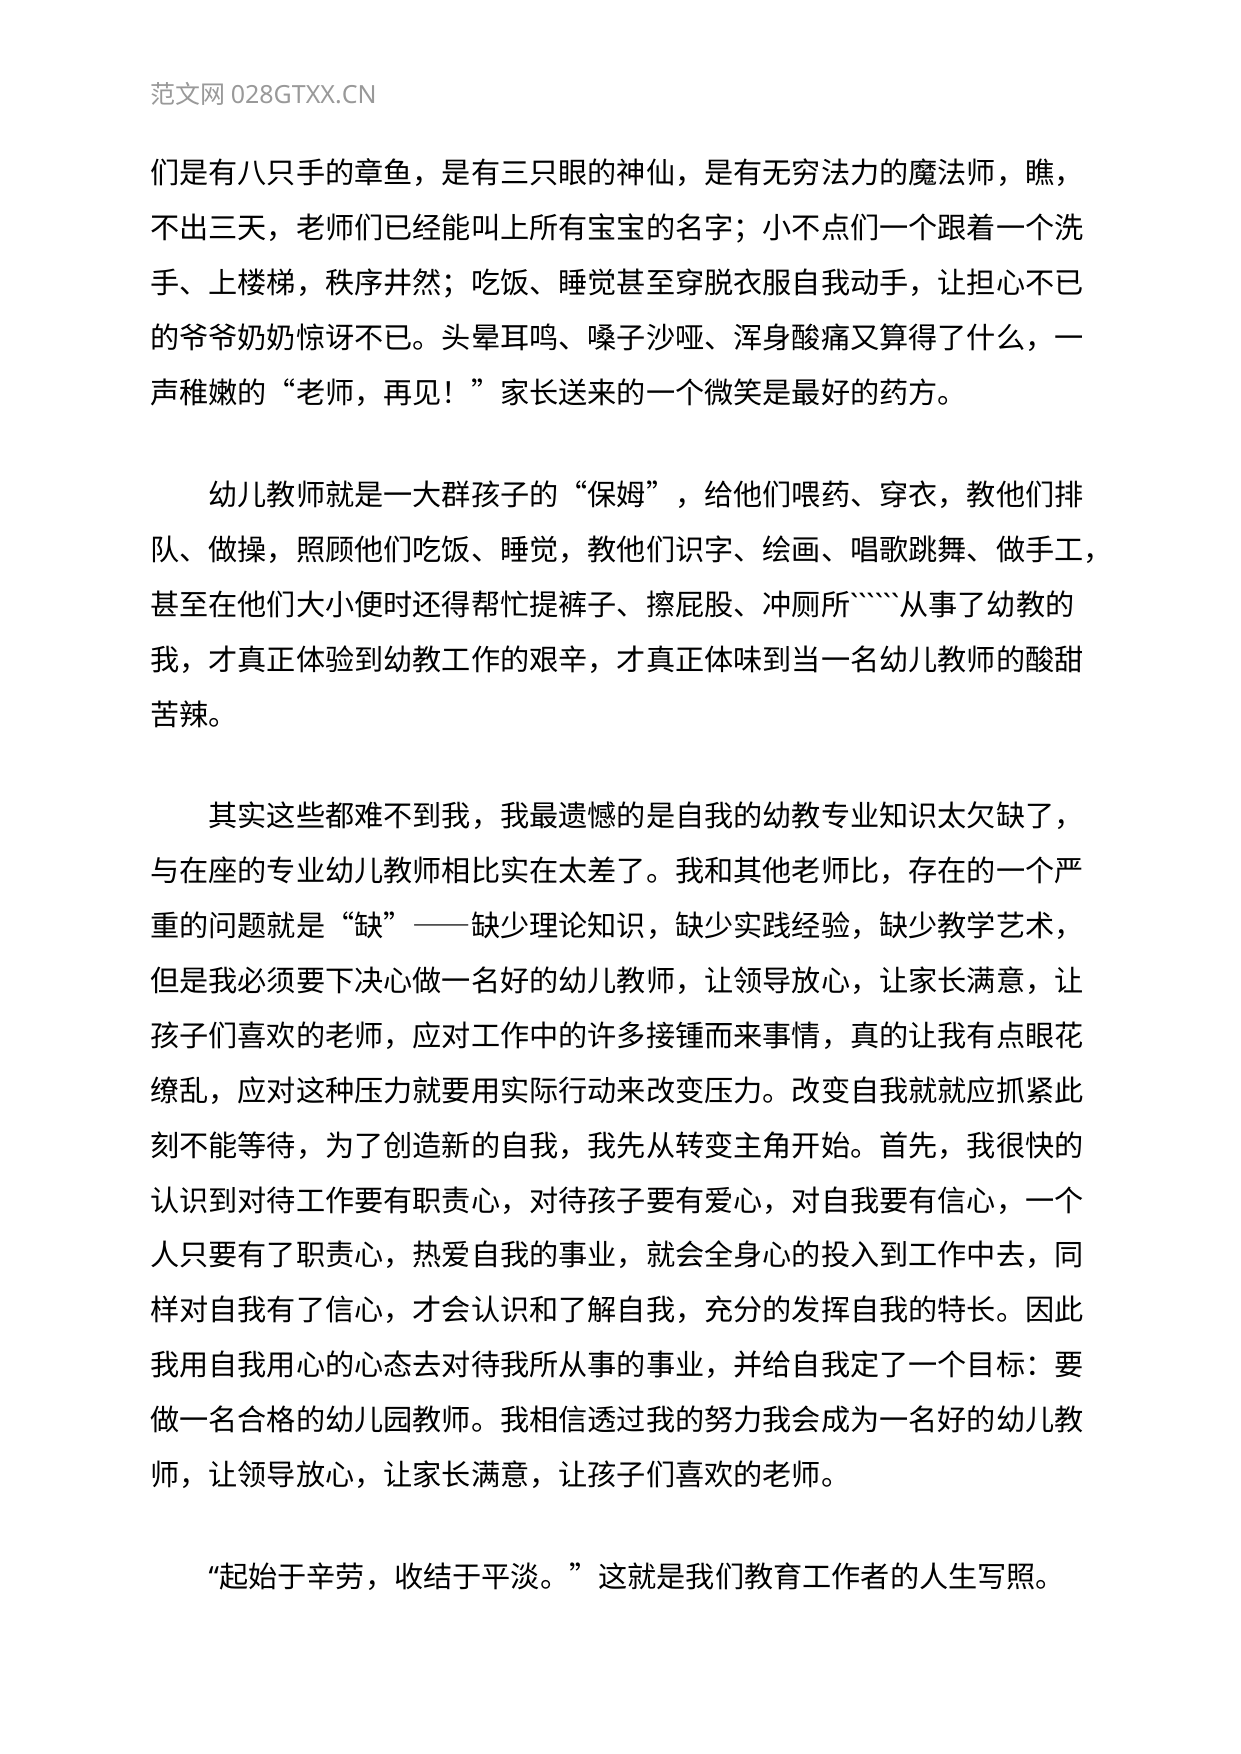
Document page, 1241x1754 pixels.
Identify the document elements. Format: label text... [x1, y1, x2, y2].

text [150, 1553, 1090, 1596]
text 其实这些都难不到我，我最遗憾的是自我的幼教专业知识太欠缺了，与在座的专业幼儿教师相比实在太差了。我和其他老师比，存在的一个严重的问题就是“缺”――缺少理论知识，缺少实践经验，缺少教学艺术，但是我必须要下决心做一名好的幼儿教师，让领导放心，让家长满意，让孩子们喜欢的老师，应对工作中的许多接锺而来事情，真的让我有点眼花缭乱，应对这种压力就要用实际行动来改变压力。改变自我就就应抓紧此刻不能等待，为了创造新的自我，我先从转变主角开始。首先，我很快的认识到对待工作要有职责心，对待孩子要有爱心，对自我要有信心，一个人只要有了职责心，热爱自我的事业，就会全身心的投入到工作中去，同样对自我有了信心，才会认识和了解自我，充分的发挥自我的特长。因此我用自我用心的心态去对待我所从事的事业，并给自我定了一个目标：要做一名合格的幼儿园教师。我相信透过我的努力我会成为一名好的幼儿教师，让领导放心，让家长满意，让孩子们喜欢的老师。 [150, 793, 1090, 1494]
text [150, 150, 1090, 412]
text 幼儿教师就是一大群孩子的“保姆”，给他们喂药、穿衣，教他们排队、做操，照顾他们吃饭、睡觉，教他们识字、绘画、唱歌跳舞、做手工，甚至在他们大小便时还得帮忙提裤子、擦屁股、冲厕所``````从事了幼教的我，才真正体验到幼教工作的艰辛，才真正体味到当一名幼儿教师的酸甜苦辣。 [150, 471, 1090, 733]
